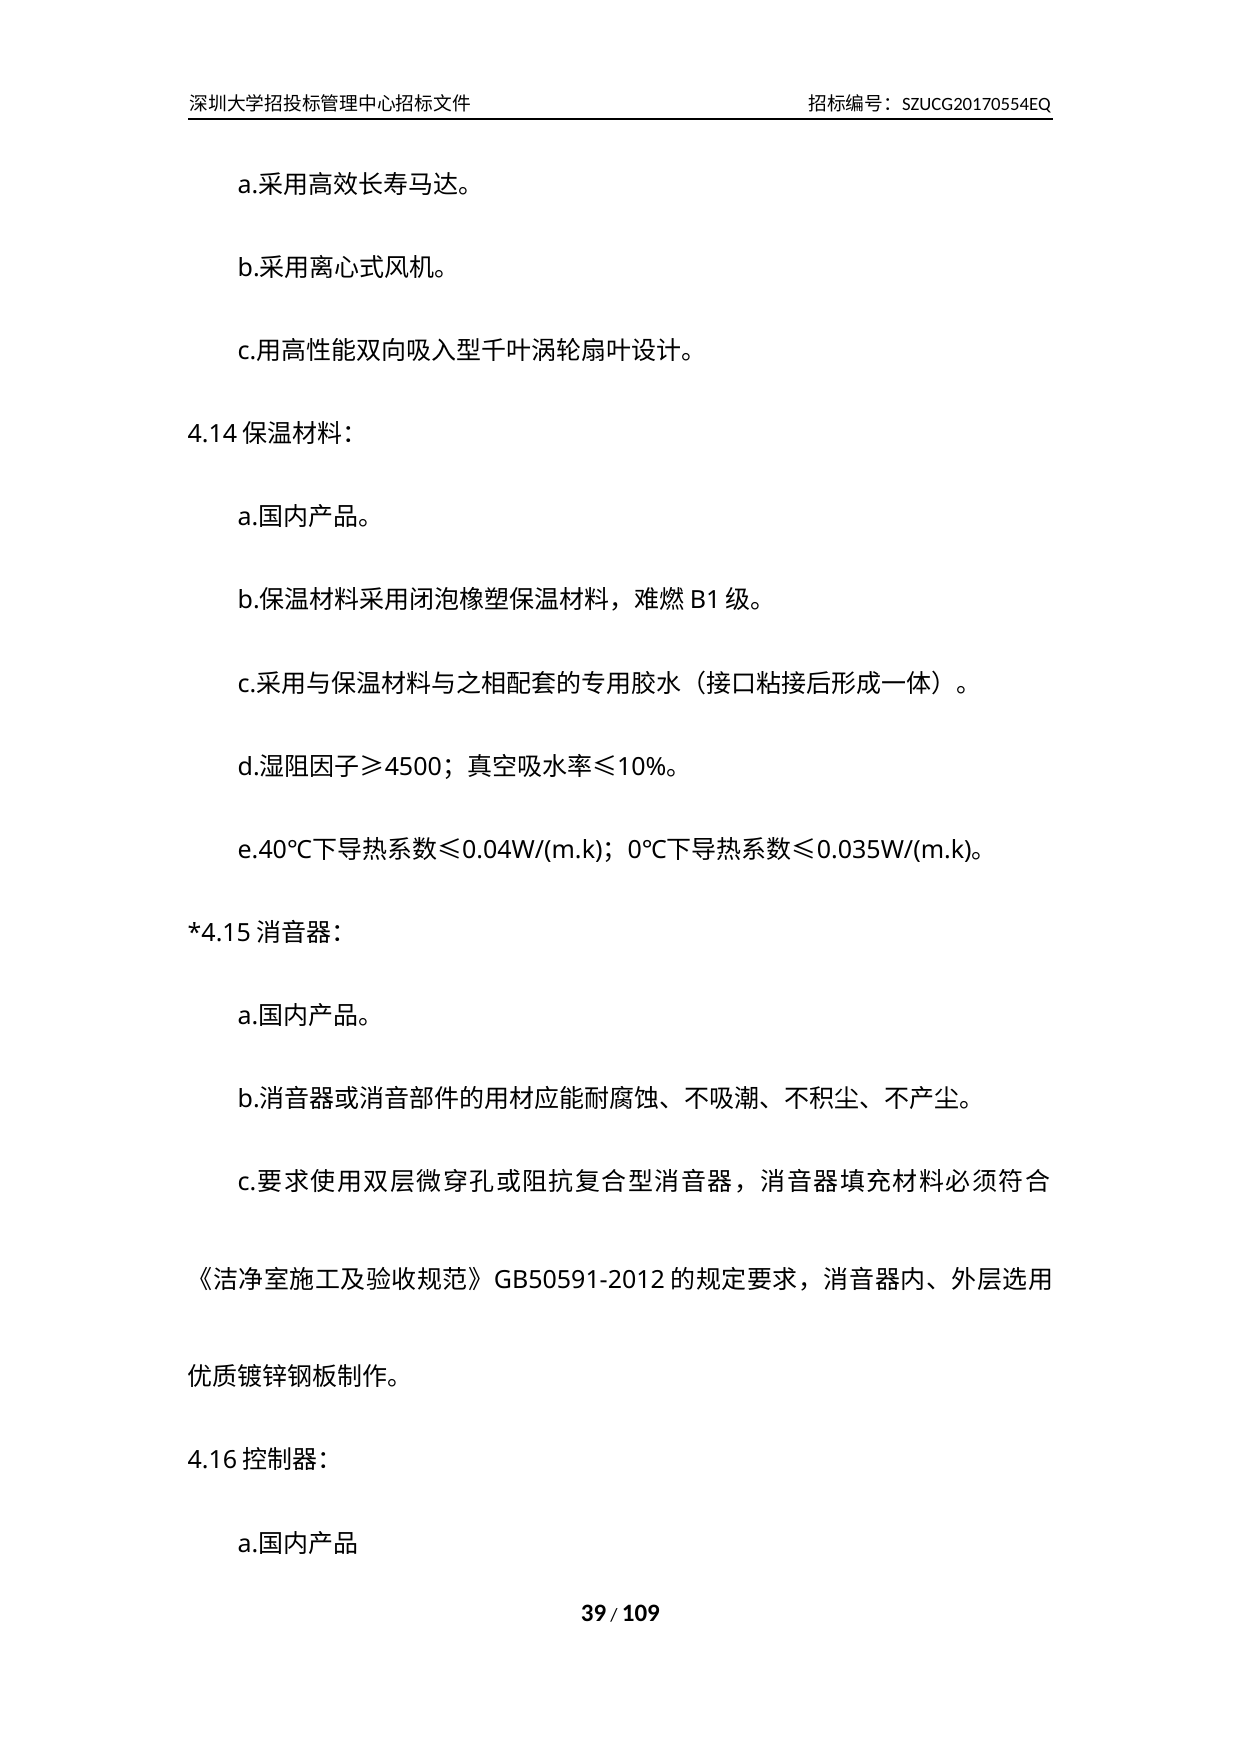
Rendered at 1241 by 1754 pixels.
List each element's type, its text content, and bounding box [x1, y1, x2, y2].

text e.40℃下导热系数≤0.04W/(m.k)；0℃下导热系数≤0.035W/(m.k)。 [187, 815, 1053, 880]
text a.国内产品。 [187, 981, 1053, 1046]
text d.湿阻因子≥4500；真空吸水率≤10%。 [187, 732, 1053, 797]
text 4.16控制器： [187, 1426, 1053, 1491]
text c.要求使用双层微穿孔或阻抗复合型消音器，消音器填充材料必须符合《洁净室施工及验收规范》GB50591-2012的规定要求，消音器内、外层选用优质镀锌钢板制作。 [187, 1147, 1053, 1407]
text a.国内产品。 [187, 482, 1053, 547]
text 4.14保温材料： [187, 399, 1053, 464]
text c.用高性能双向吸入型千叶涡轮扇叶设计。 [187, 316, 1053, 381]
text a.采用高效长寿马达。 [187, 150, 1053, 215]
text b.采用离心式风机。 [187, 233, 1053, 298]
text a.国内产品 [187, 1509, 1053, 1574]
text c.采用与保温材料与之相配套的专用胶水（接口粘接后形成一体）。 [187, 649, 1053, 714]
text b.保温材料采用闭泡橡塑保温材料，难燃B1级。 [187, 566, 1053, 631]
text *4.15消音器： [187, 898, 1053, 963]
text b.消音器或消音部件的用材应能耐腐蚀、不吸潮、不积尘、不产尘。 [187, 1064, 1053, 1129]
